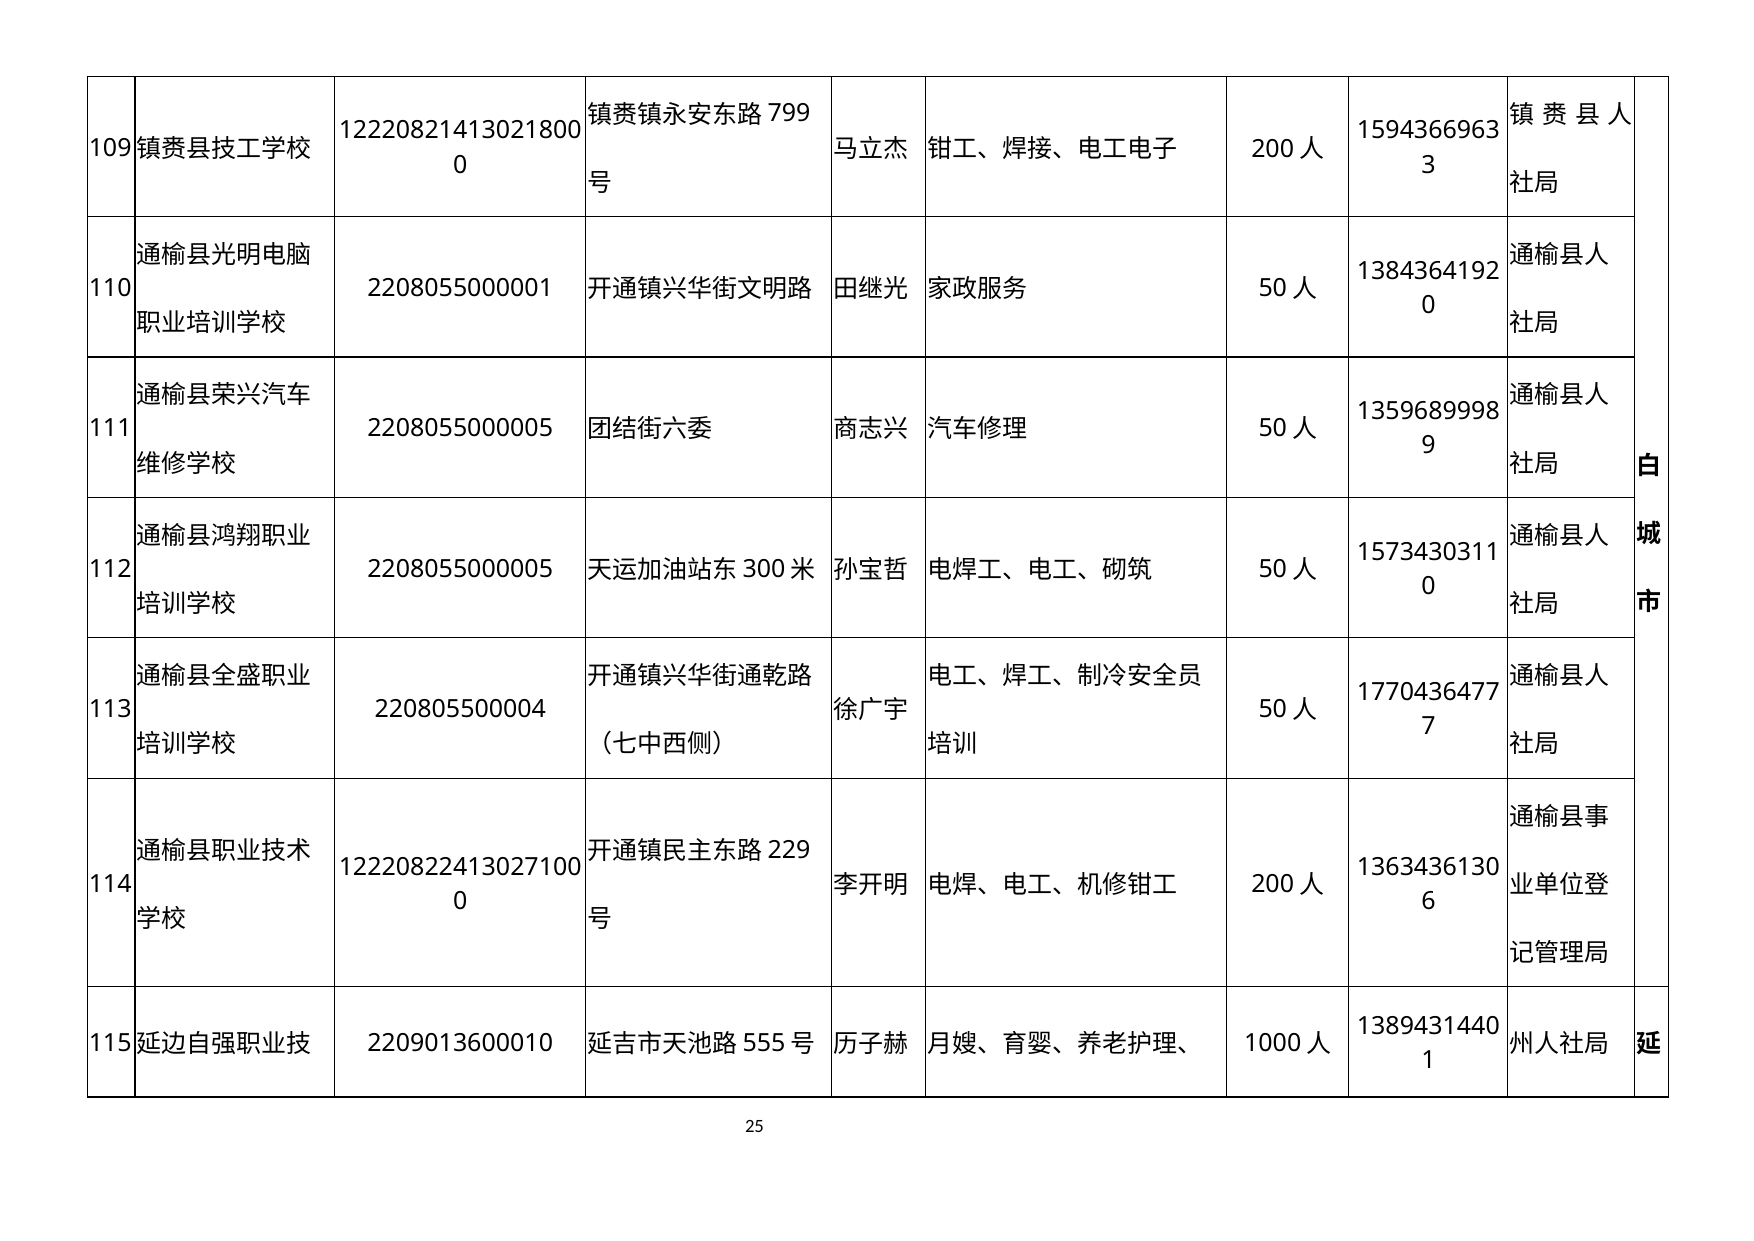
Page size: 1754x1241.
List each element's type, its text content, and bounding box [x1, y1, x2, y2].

table_cell 通榆县光明电脑职业培训学校 [136, 217, 334, 356]
table_cell 钳工、焊接、电工电子 [926, 77, 1226, 216]
table_cell 通榆县全盛职业培训学校 [136, 638, 334, 778]
table_cell 115 [88, 987, 134, 1096]
table_cell 通榆县人社局 [1508, 638, 1634, 778]
table_cell 114 [88, 779, 134, 986]
table_cell 延边自强职业技术学校 [136, 987, 334, 1096]
table_cell 电工、焊工、制冷安全员培训 [926, 638, 1226, 778]
table_cell 州人社局 [1508, 987, 1634, 1096]
table_cell 通榆县荣兴汽车维修学校 [136, 358, 334, 497]
table_cell 109 [88, 77, 134, 216]
table_cell 2208055000005 [335, 498, 585, 637]
table_cell 开通镇民主东路229号 [586, 779, 831, 986]
table_cell 通榆县人社局 [1508, 358, 1634, 497]
table_cell 镇赉镇永安东路799号 [586, 77, 831, 216]
table_cell 孙宝哲 [832, 498, 925, 637]
table_cell 50人 [1227, 358, 1348, 497]
table_cell 50人 [1227, 638, 1348, 778]
table_cell 200人 [1227, 779, 1348, 986]
table_cell 电焊、电工、机修钳工 [926, 779, 1226, 986]
table_cell 200人 [1227, 77, 1348, 216]
table_cell 2208055000005 [335, 358, 585, 497]
table_cell 镇赉县技工学校 [136, 77, 334, 216]
table_cell 112 [88, 498, 134, 637]
table_cell 开通镇兴华街文明路 [586, 217, 831, 356]
table_cell 111 [88, 358, 134, 497]
table_cell 家政服务 [926, 217, 1226, 356]
table_cell 122208214130218000 [335, 77, 585, 216]
table_cell 50人 [1227, 217, 1348, 356]
table_cell 电焊工、电工、砌筑 [926, 498, 1226, 637]
table_cell 天运加油站东300米 [586, 498, 831, 637]
table_cell 白 城 市 [1635, 77, 1668, 986]
table_cell 通榆县人社局 [1508, 498, 1634, 637]
table_cell 13634361306 [1349, 779, 1507, 986]
table_cell 113 [88, 638, 134, 778]
table_cell 15943669633 [1349, 77, 1507, 216]
table_cell 50人 [1227, 498, 1348, 637]
table_cell 通榆县人社局 [1508, 217, 1634, 356]
table_cell 220805500004 [335, 638, 585, 778]
table_cell 延 边 州 [1635, 987, 1668, 1096]
table_cell 开通镇兴华街通乾路（七中西侧） [586, 638, 831, 778]
table_cell 田继光 [832, 217, 925, 356]
table_cell 13843641920 [1349, 217, 1507, 356]
table_cell 2209013600010 [335, 987, 585, 1096]
table_cell 13596899989 [1349, 358, 1507, 497]
table_cell 商志兴 [832, 358, 925, 497]
table_cell 通榆县职业技术学校 [136, 779, 334, 986]
table_cell 17704364777 [1349, 638, 1507, 778]
table_cell 通榆县鸿翔职业培训学校 [136, 498, 334, 637]
table_cell 团结街六委 [586, 358, 831, 497]
table_cell 122208224130271000 [335, 779, 585, 986]
table_cell 15734303110 [1349, 498, 1507, 637]
table_cell 李开明 [832, 779, 925, 986]
table_cell 徐广宇 [832, 638, 925, 778]
table_cell 1000人 [1227, 987, 1348, 1096]
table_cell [926, 987, 1226, 1096]
table_cell 历子赫 [832, 987, 925, 1096]
table_cell 13894314401 [1349, 987, 1507, 1096]
table_cell 2208055000001 [335, 217, 585, 356]
table_cell 延吉市天池路555号 [586, 987, 831, 1096]
table_cell 110 [88, 217, 134, 356]
table_cell 马立杰 [832, 77, 925, 216]
table_cell 通榆县事业单位登记管理局 [1508, 779, 1634, 986]
table_cell 镇赉县人社局 [1508, 77, 1634, 216]
table_cell 汽车修理 [926, 358, 1226, 497]
